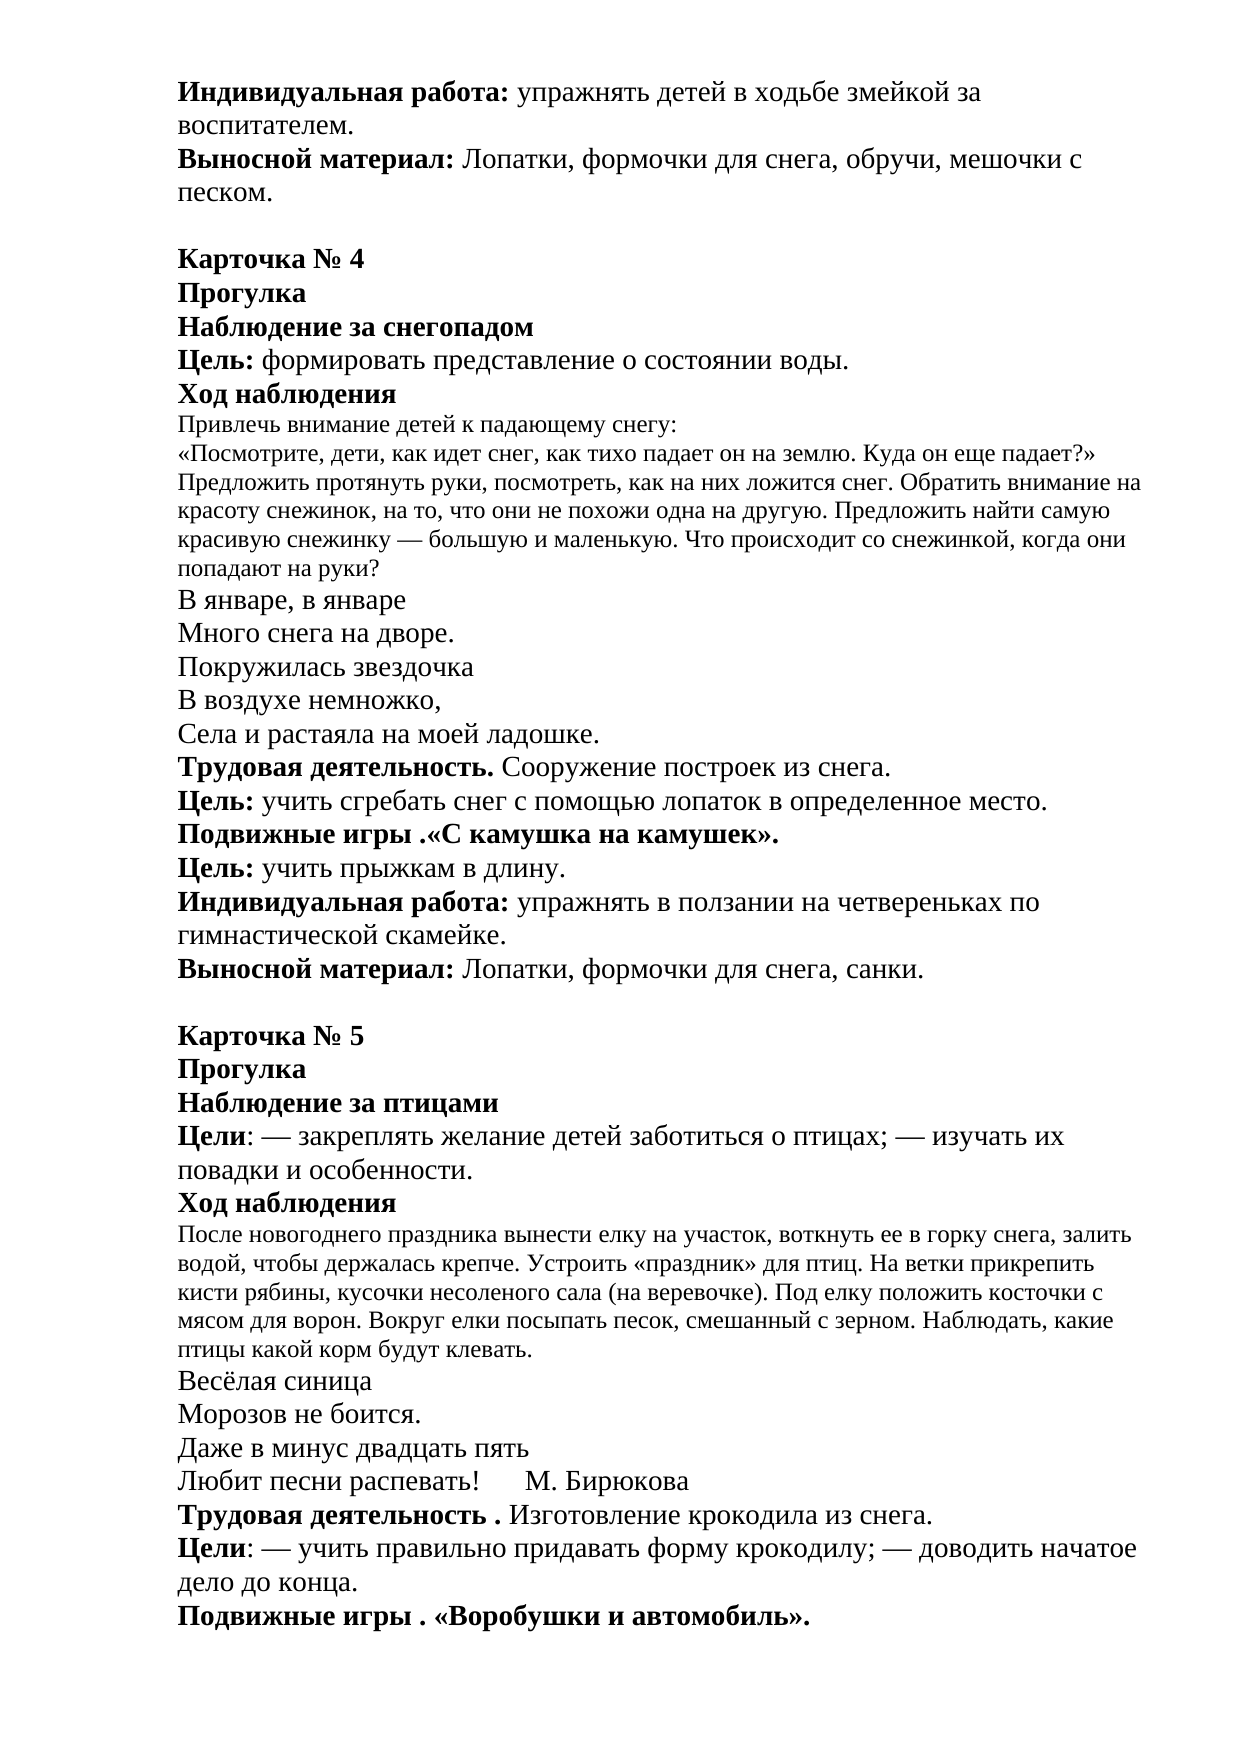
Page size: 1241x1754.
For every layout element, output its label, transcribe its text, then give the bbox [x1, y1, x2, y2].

text Цель: учить прыжкам в длину. [177, 850, 1152, 884]
text Цели: — закреплять желание детей заботиться о птицах; — изучать их повадки и особенности. [177, 1118, 1152, 1186]
text Покружилась звездочка [177, 649, 1152, 682]
text «Посмотрите, дети, как идет снег, как тихо падает он на землю. Куда он еще падает?» Предложить протянуть руки, посмотреть, как на них ложится снег. Обратить внимание на красоту снежинок, на то, что они не похожи одна на другую. Предложить найти самую красивую снежинку — большую и маленькую. Что происходит со снежинкой, когда они попадают на руки? [177, 438, 1152, 582]
text Много снега на дворе. [177, 615, 1152, 649]
text Карточка № 5 [177, 1018, 1152, 1051]
text В январе, в январе [177, 582, 1152, 615]
text Ход наблюдения [177, 376, 1152, 409]
text Наблюдение за птицами [177, 1085, 1152, 1118]
text Прогулка [177, 275, 1152, 309]
text Привлечь внимание детей к падающему снегу: [177, 409, 1152, 438]
text Цели: — учить правильно придавать форму крокодилу; — доводить начатое дело до конца. [177, 1531, 1152, 1598]
text Карточка № 4 [177, 242, 1152, 275]
text Индивидуальная работа: упражнять детей в ходьбе змейкой за воспитателем. [177, 74, 1152, 141]
text Выносной материал: Лопатки, формочки для снега, обручи, мешочки с песком. [177, 141, 1152, 208]
text Ход наблюдения [177, 1186, 1152, 1219]
text Индивидуальная работа: упражнять в ползании на четвереньках по гимнастической скамейке. [177, 884, 1152, 951]
text Цель: учить сгребать снег с помощью лопаток в определенное место. [177, 783, 1152, 817]
text Наблюдение за снегопадом [177, 309, 1152, 342]
text Выносной материал: Лопатки, формочки для снега, санки. [177, 951, 1152, 984]
text После новогоднего праздника вынести елку на участок, воткнуть ее в горку снега, залить водой, чтобы держалась крепче. Устроить «праздник» для птиц. На ветки прикрепить кисти рябины, кусочки несоленого сала (на веревочке). Под елку положить косточки с мясом для ворон. Вокруг елки посыпать песок, смешанный с зерном. Наблюдать, какие птицы какой корм будут клевать. [177, 1219, 1152, 1363]
text Трудовая деятельность. Сооружение построек из снега. [177, 749, 1152, 783]
text Села и растаяла на моей ладошке. [177, 716, 1152, 749]
text Трудовая деятельность . Изготовление крокодила из снега. [177, 1497, 1152, 1531]
text Весёлая синица Морозов не боится. Даже в минус двадцать пять Любит песни распевать! М. Бирюкова [177, 1363, 1152, 1497]
text Прогулка [177, 1051, 1152, 1085]
text Подвижные игры .«С камушка на камушек». [177, 817, 1152, 850]
text Подвижные игры . «Воробушки и автомобиль». [177, 1598, 1152, 1631]
text В воздухе немножко, [177, 682, 1152, 716]
text Цель: формировать представление о состоянии воды. [177, 342, 1152, 376]
